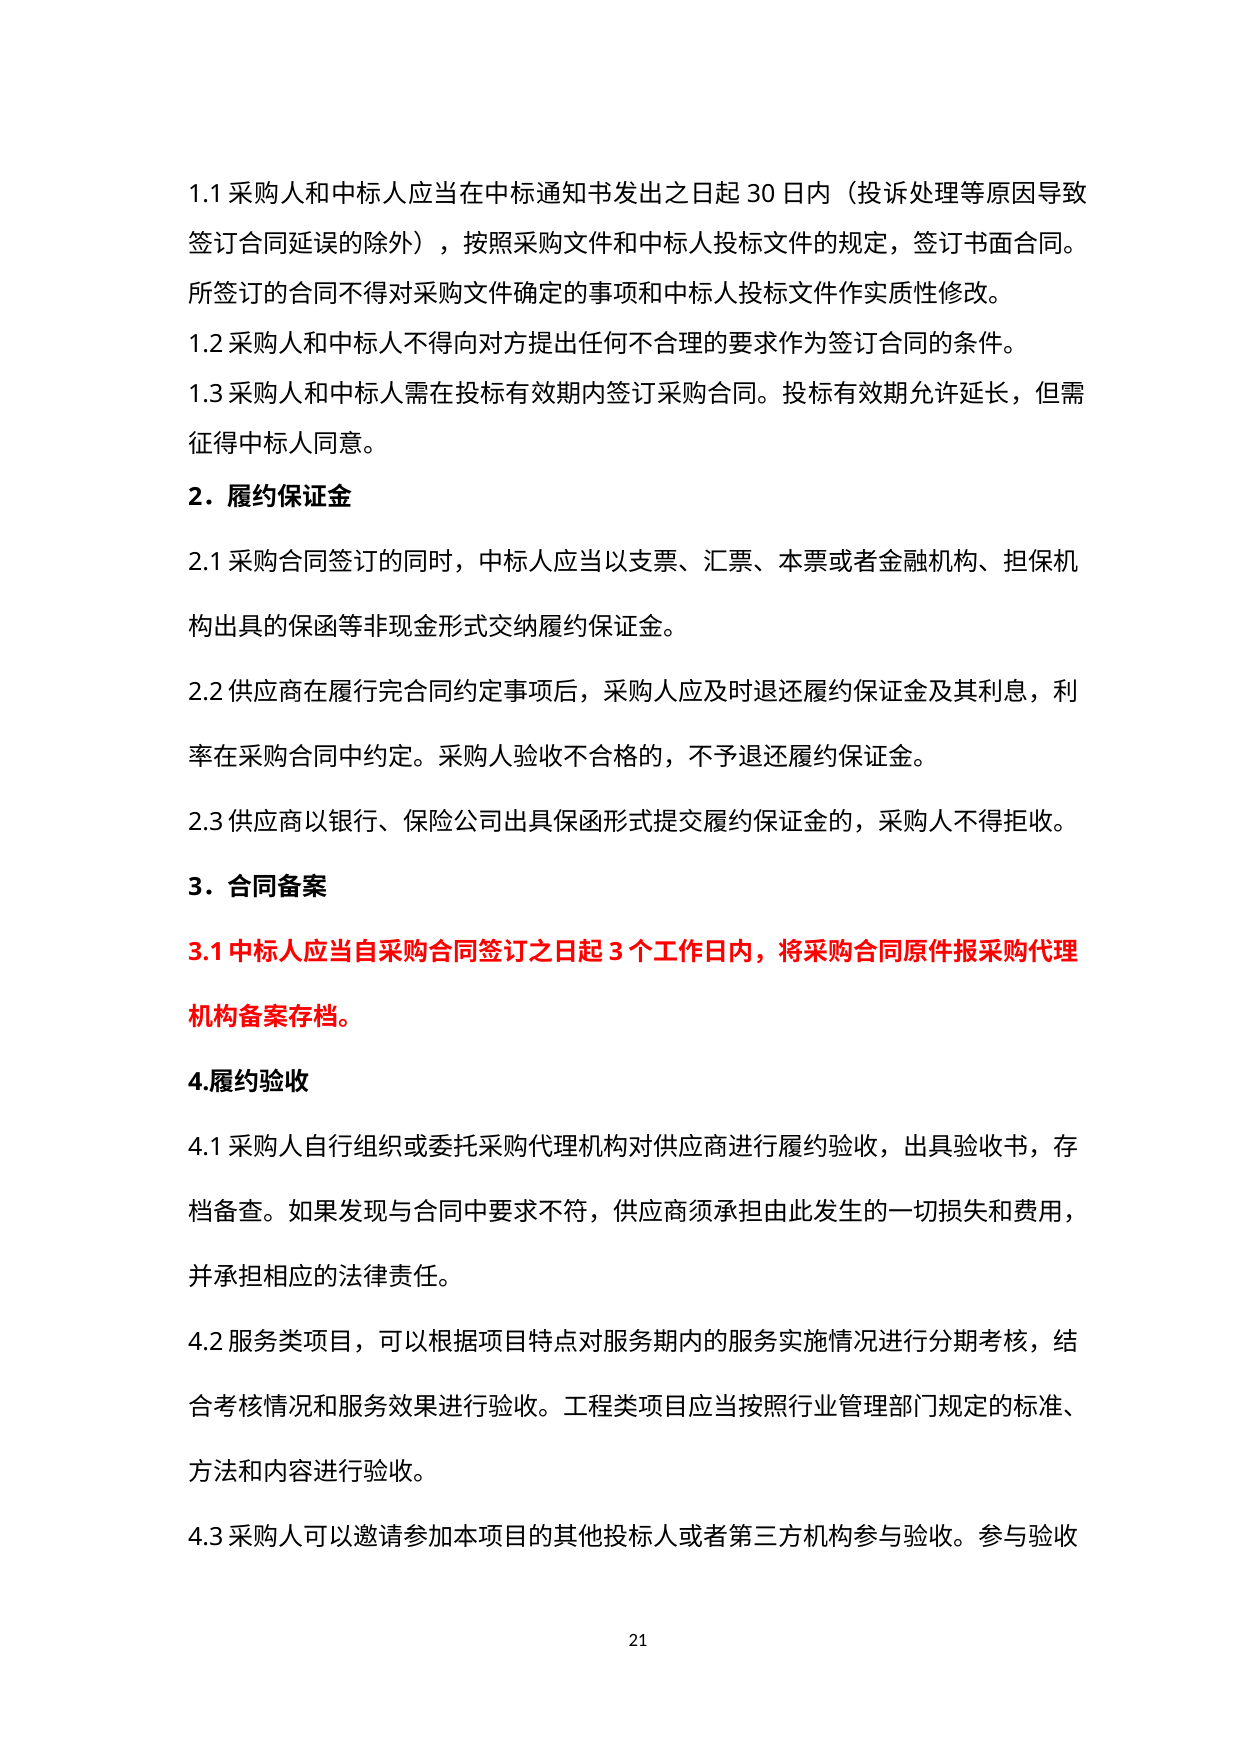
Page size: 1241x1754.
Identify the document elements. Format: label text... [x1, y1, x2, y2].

text 4.履约验收 [188, 1047, 1088, 1112]
text 2.3供应商以银行、保险公司出具保函形式提交履约保证金的，采购人不得拒收。 [188, 787, 1088, 852]
text 1.1采购人和中标人应当在中标通知书发出之日起30日内（投诉处理等原因导致签订合同延误的除外），按照采购文件和中标人投标文件的规定，签订书面合同。所签订的合同不得对采购文件确定的事项和中标人投标文件作实质性修改。 [188, 162, 1088, 312]
text 2.1采购合同签订的同时，中标人应当以支票、汇票、本票或者金融机构、担保机构出具的保函等非现金形式交纳履约保证金。 [188, 527, 1088, 657]
text 1.3采购人和中标人需在投标有效期内签订采购合同。投标有效期允许延长，但需征得中标人同意。 [188, 362, 1088, 462]
text 3．合同备案 [188, 852, 1088, 917]
text 2．履约保证金 [188, 462, 1088, 527]
text 4.1采购人自行组织或委托采购代理机构对供应商进行履约验收，出具验收书，存档备查。如果发现与合同中要求不符，供应商须承担由此发生的一切损失和费用，并承担相应的法律责任。 [188, 1112, 1088, 1307]
text 3.1中标人应当自采购合同签订之日起3个工作日内，将采购合同原件报采购代理机构备案存档。 [188, 917, 1088, 1047]
text 2.2供应商在履行完合同约定事项后，采购人应及时退还履约保证金及其利息，利率在采购合同中约定。采购人验收不合格的，不予退还履约保证金。 [188, 657, 1088, 787]
text 1.2采购人和中标人不得向对方提出任何不合理的要求作为签订合同的条件。 [188, 312, 1088, 362]
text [188, 1502, 1088, 1567]
text 4.2服务类项目，可以根据项目特点对服务期内的服务实施情况进行分期考核，结合考核情况和服务效果进行验收。工程类项目应当按照行业管理部门规定的标准、方法和内容进行验收。 [188, 1307, 1088, 1502]
